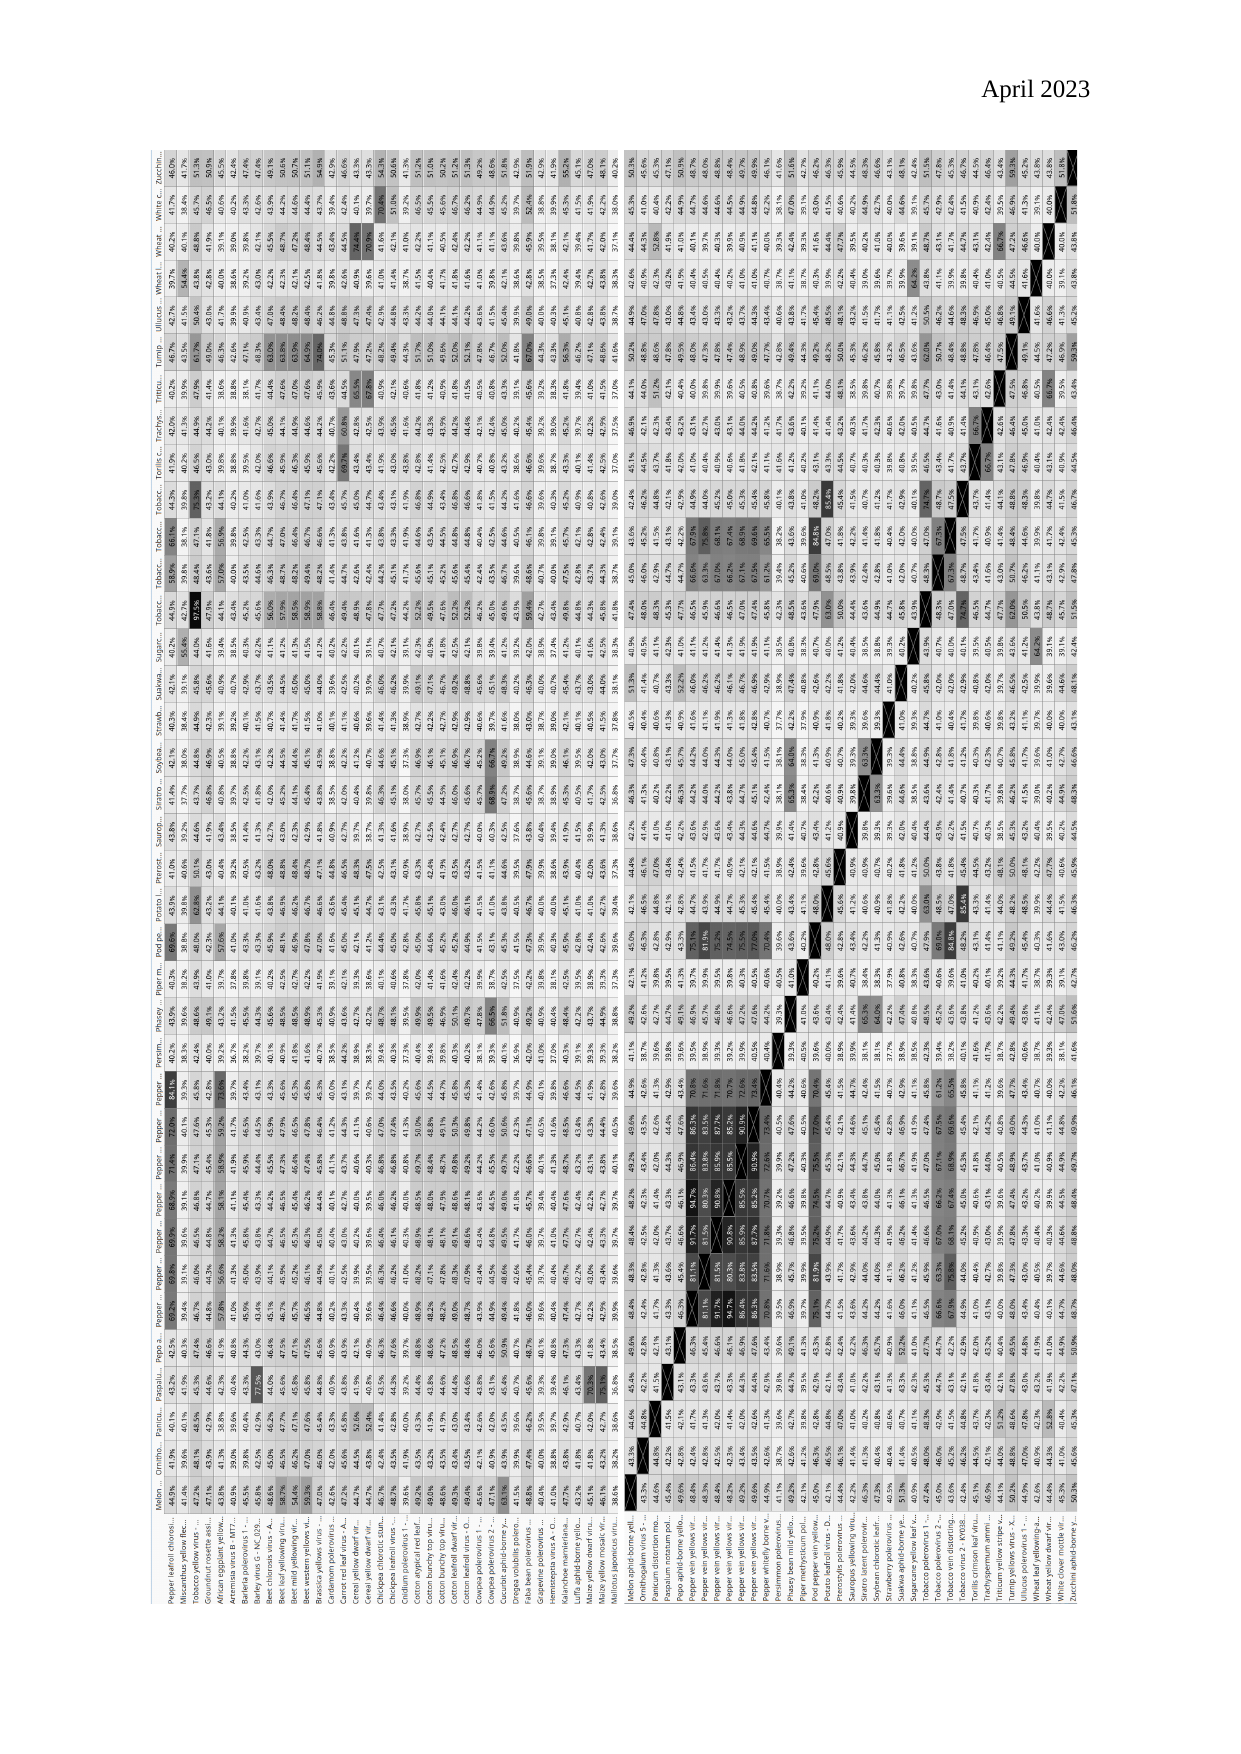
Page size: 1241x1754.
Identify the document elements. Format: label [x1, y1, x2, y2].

picture [624, 150, 1078, 1604]
picture [150, 150, 618, 1604]
